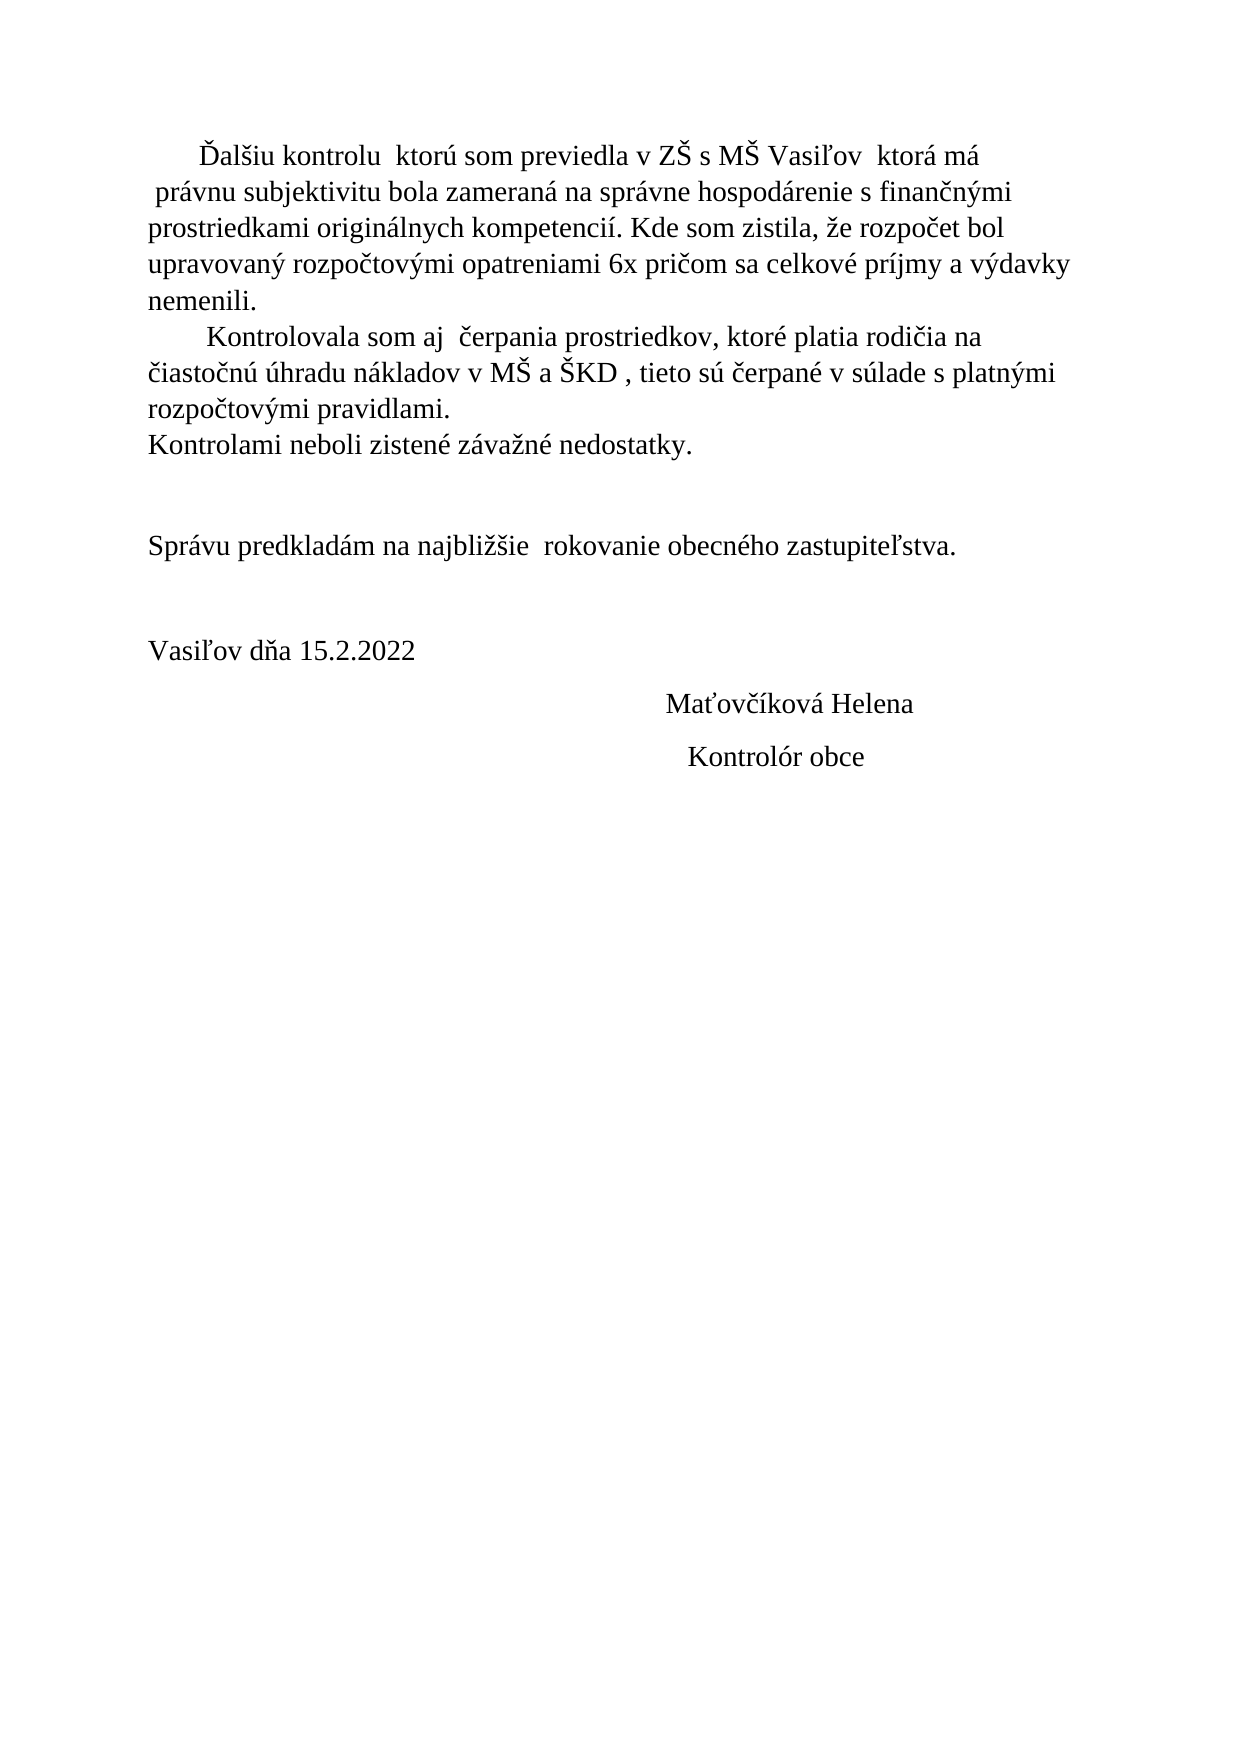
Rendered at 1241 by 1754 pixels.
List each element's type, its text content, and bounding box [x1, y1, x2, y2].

text Kontrolami neboli zistené závažné nedostatky. [148, 427, 1093, 461]
text Kontrolór obce [148, 739, 1093, 772]
text Vasiľov dňa 15.2.2022 [148, 633, 1093, 667]
text Ďalšiu kontrolu ktorú som previedla v ZŠ s MŠ Vasiľov ktorá má [148, 138, 1093, 172]
text Maťovčíková Helena [148, 686, 1093, 720]
text Správu predkladám na najbližšie rokovanie obecného zastupiteľstva. [148, 528, 1093, 561]
text právnu subjektivitu bola zameraná na správne hospodárenie s finančnými prostriedkami originálnych kompetencií. Kde som zistila, že rozpočet bol upravovaný rozpočtovými opatreniami 6x pričom sa celkové príjmy a výdavky nemenili. [148, 174, 1093, 316]
text Kontrolovala som aj čerpania prostriedkov, ktoré platia rodičia na čiastočnú úhradu nákladov v MŠ a ŠKD , tieto sú čerpané v súlade s platnými rozpočtovými pravidlami. [148, 319, 1093, 424]
